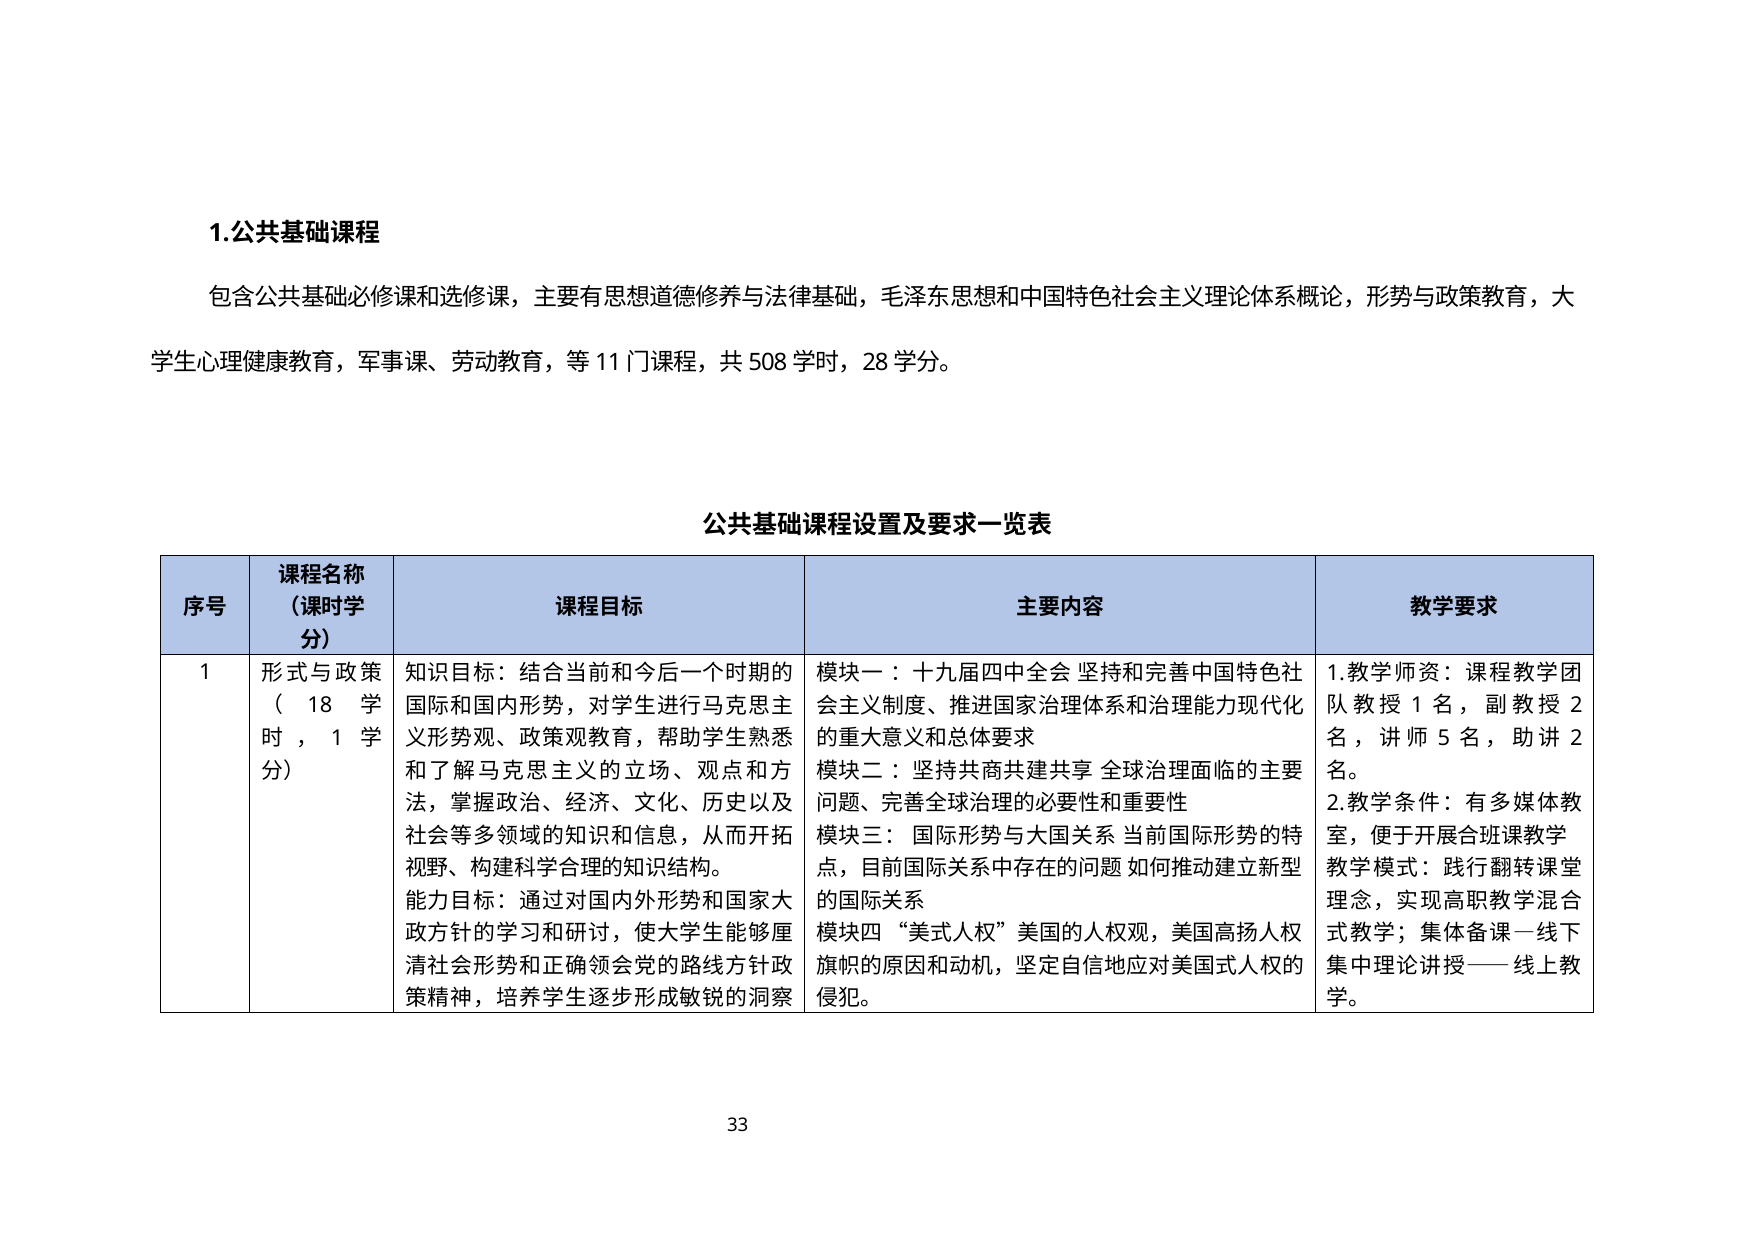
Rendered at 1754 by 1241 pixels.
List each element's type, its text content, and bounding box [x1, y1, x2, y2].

table_header 课程名称 （课时学分） [250, 556, 393, 654]
table_cell 形式与政策（18学时，1学分） [250, 655, 393, 1012]
table_header 课程目标 [394, 556, 804, 654]
table_header 序号 [161, 556, 249, 654]
text 1.公共基础课程 [150, 198, 1577, 263]
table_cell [394, 655, 804, 1012]
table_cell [1316, 655, 1593, 1012]
text 公共基础课程设置及要求一览表 [150, 490, 1604, 555]
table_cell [805, 655, 1315, 1012]
text 包含公共基础必修课和选修课，主要有思想道德修养与法律基础，毛泽东思想和中国特色社会主义理论体系概论，形势与政策教育，大学生心理健康教育，军事课、劳动教育，等11门课程，共508学时，28学分。 [150, 263, 1577, 393]
table_header 主要内容 [805, 556, 1315, 654]
table_cell 1 [161, 655, 249, 1012]
table_header 教学要求 [1316, 556, 1593, 654]
